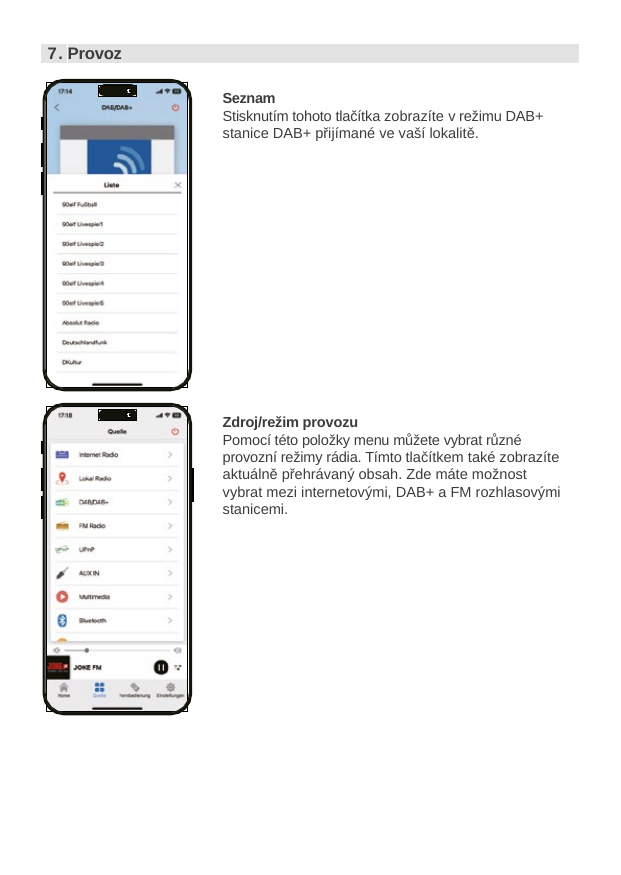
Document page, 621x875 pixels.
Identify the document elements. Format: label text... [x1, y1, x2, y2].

text Pomocí této položky menu můžete vybrat různé provozní režimy rádia. Tímto tlačítkem také zobrazíte aktuálně přehrávaný obsah. Zde máte možnost vybrat mezi internetovými, DAB+ a FM rozhlasovými stanicemi. [222, 432, 568, 517]
subtitle Seznam [222, 90, 591, 107]
text Stisknutím tohoto tlačítka zobrazíte v režimu DAB+ stanice DAB+ přijímané ve vaší lokalitě. [222, 108, 566, 142]
subtitle Zdroj/režim provozu [222, 414, 591, 431]
picture [47, 83, 187, 387]
picture [47, 407, 187, 711]
